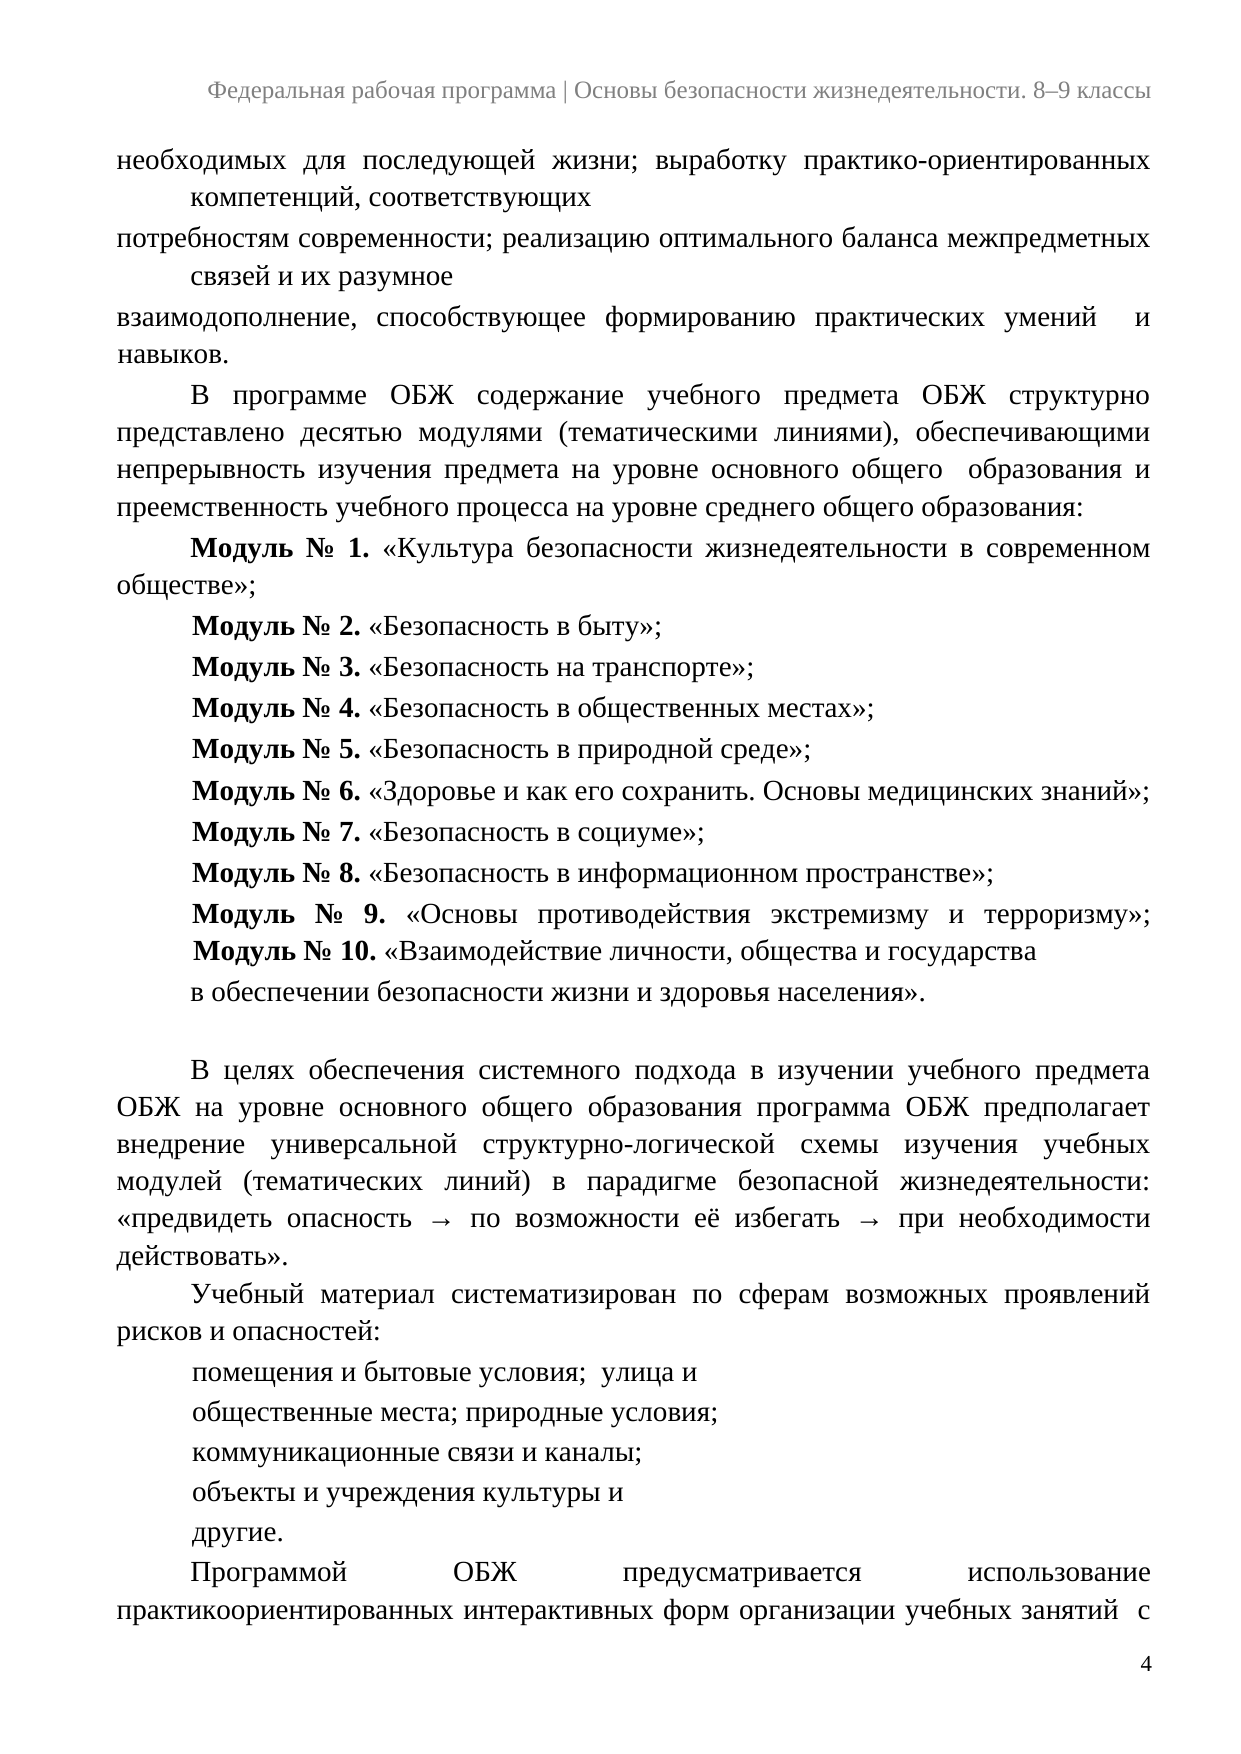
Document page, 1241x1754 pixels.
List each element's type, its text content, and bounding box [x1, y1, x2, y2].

text Модуль № 4. «Безопасность в общественных местах»; [192, 691, 1151, 724]
text Модуль № 3. «Безопасность на транспорте»; [192, 649, 1151, 683]
text необходимых для последующей жизни; выработку практико-ориентированных компетенций, соответствующих [116, 142, 1151, 213]
text потребностям современности; реализацию оптимального баланса межпредметных связей и их разумное [116, 221, 1151, 291]
text в обеспечении безопасности жизни и здоровья населения». [116, 974, 1151, 1008]
text взаимодополнение, способствующее формированию практических умений и навыков. [116, 299, 1151, 369]
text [116, 1554, 1151, 1625]
text В программе ОБЖ содержание учебного предмета ОБЖ структурно представлено десятью модулями (тематическими линиями), обеспечивающими непрерывность изучения предмета на уровне основного общего образования и преемственность учебного процесса на уровне среднего общего образования: [116, 377, 1151, 522]
text Модуль № 8. «Безопасность в информационном пространстве»; [192, 855, 1151, 889]
text Модуль № 5. «Безопасность в природной среде»; [192, 732, 1151, 765]
text Модуль № 9. «Основы противодействия экстремизму и терроризму»; Модуль № 10. «Взаимодействие личности, общества и государства [192, 896, 1151, 967]
text Учебный материал систематизирован по сферам возможных проявлений рисков и опасностей: [116, 1276, 1151, 1346]
text Модуль № 7. «Безопасность в социуме»; [192, 814, 1151, 847]
text помещения и бытовые условия; улица и общественные места; природные условия; коммуникационные связи и каналы; объекты и учреждения культуры и другие. [192, 1354, 722, 1547]
text Модуль № 6. «Здоровье и как его сохранить. Основы медицинских знаний»; [192, 773, 1151, 806]
text Модуль № 1. «Культура безопасности жизнедеятельности в современном обществе»; [116, 530, 1151, 601]
text В целях обеспечения системного подхода в изучении учебного предмета ОБЖ на уровне основного общего образования программа ОБЖ предполагает внедрение универсальной структурно-логической схемы изучения учебных модулей (тематических линий) в парадигме безопасной жизнедеятельности: «предвидеть опасность → по возможности её избегать → при необходимости действовать». [116, 1052, 1151, 1271]
text Модуль № 2. «Безопасность в быту»; [192, 608, 1151, 642]
